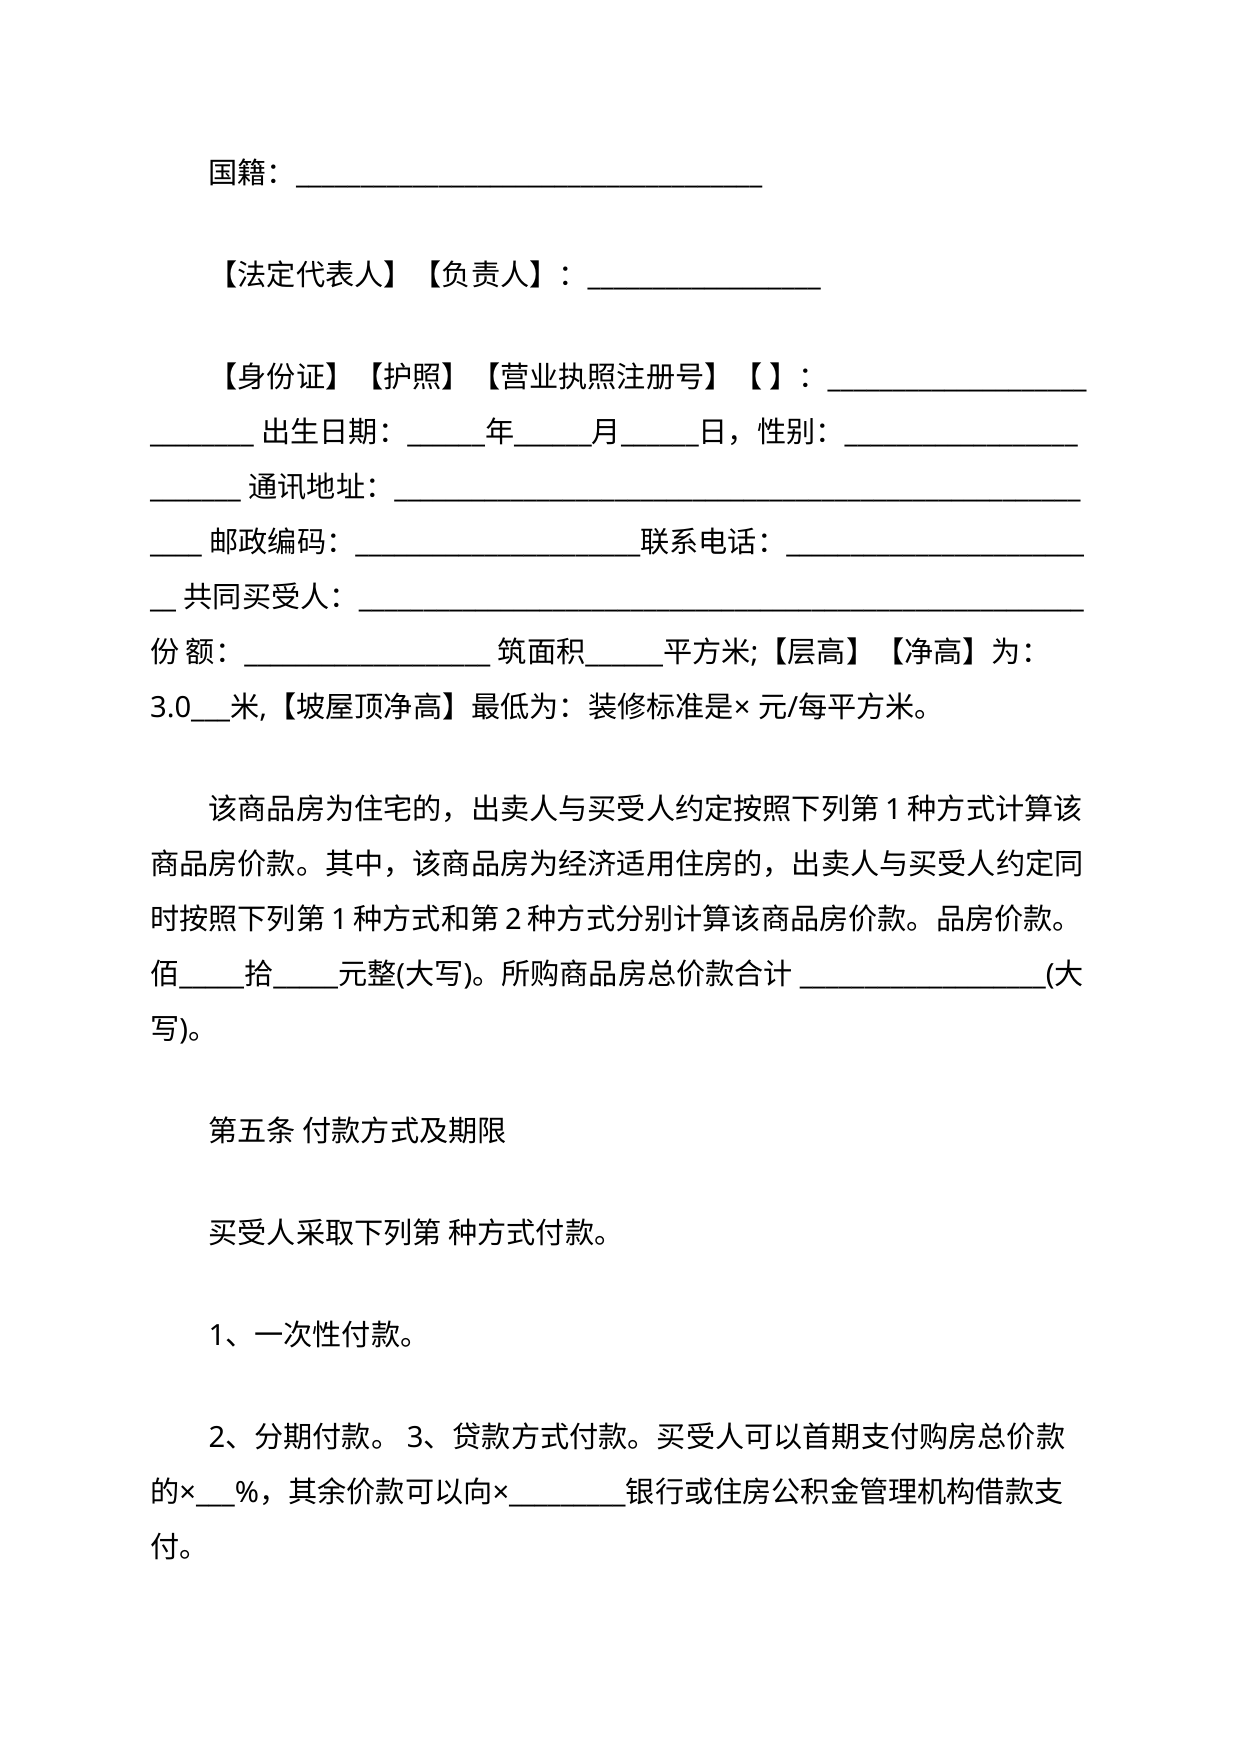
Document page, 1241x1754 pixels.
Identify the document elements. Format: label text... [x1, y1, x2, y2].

text 1、一次性付款。 [150, 1311, 1090, 1354]
text 【身份证】【护照】【营业执照注册号】【 】：____________________________ 出生日期：______年______月______日，性别：_________________________ 通讯地址：_________________________________________________________ 邮政编码：______________________联系电话：_________________________ 共同买受人：________________________________________________________ 份 额：___________________ 筑面积______平方米;【层高】【净高】为：3.0___米,【坡屋顶净高】最低为：装修标准是× 元/每平方米。 [150, 354, 1090, 726]
text 买受人采取下列第 种方式付款。 [150, 1209, 1090, 1252]
text 【法定代表人】【负责人】：__________________ [150, 252, 1090, 294]
text 第五条 付款方式及期限 [150, 1108, 1090, 1150]
text 国籍：____________________________________ [150, 150, 1090, 192]
text 该商品房为住宅的，出卖人与买受人约定按照下列第1种方式计算该商品房价款。其中，该商品房为经济适用住房的，出卖人与买受人约定同时按照下列第1种方式和第2种方式分别计算该商品房价款。品房价款。佰_____拾_____元整(大写)。所购商品房总价款合计 ___________________(大写)。 [150, 786, 1090, 1048]
text 2、分期付款。 3、贷款方式付款。买受人可以首期支付购房总价款的×___%，其余价款可以向×_________银行或住房公积金管理机构借款支付。 [150, 1413, 1090, 1566]
